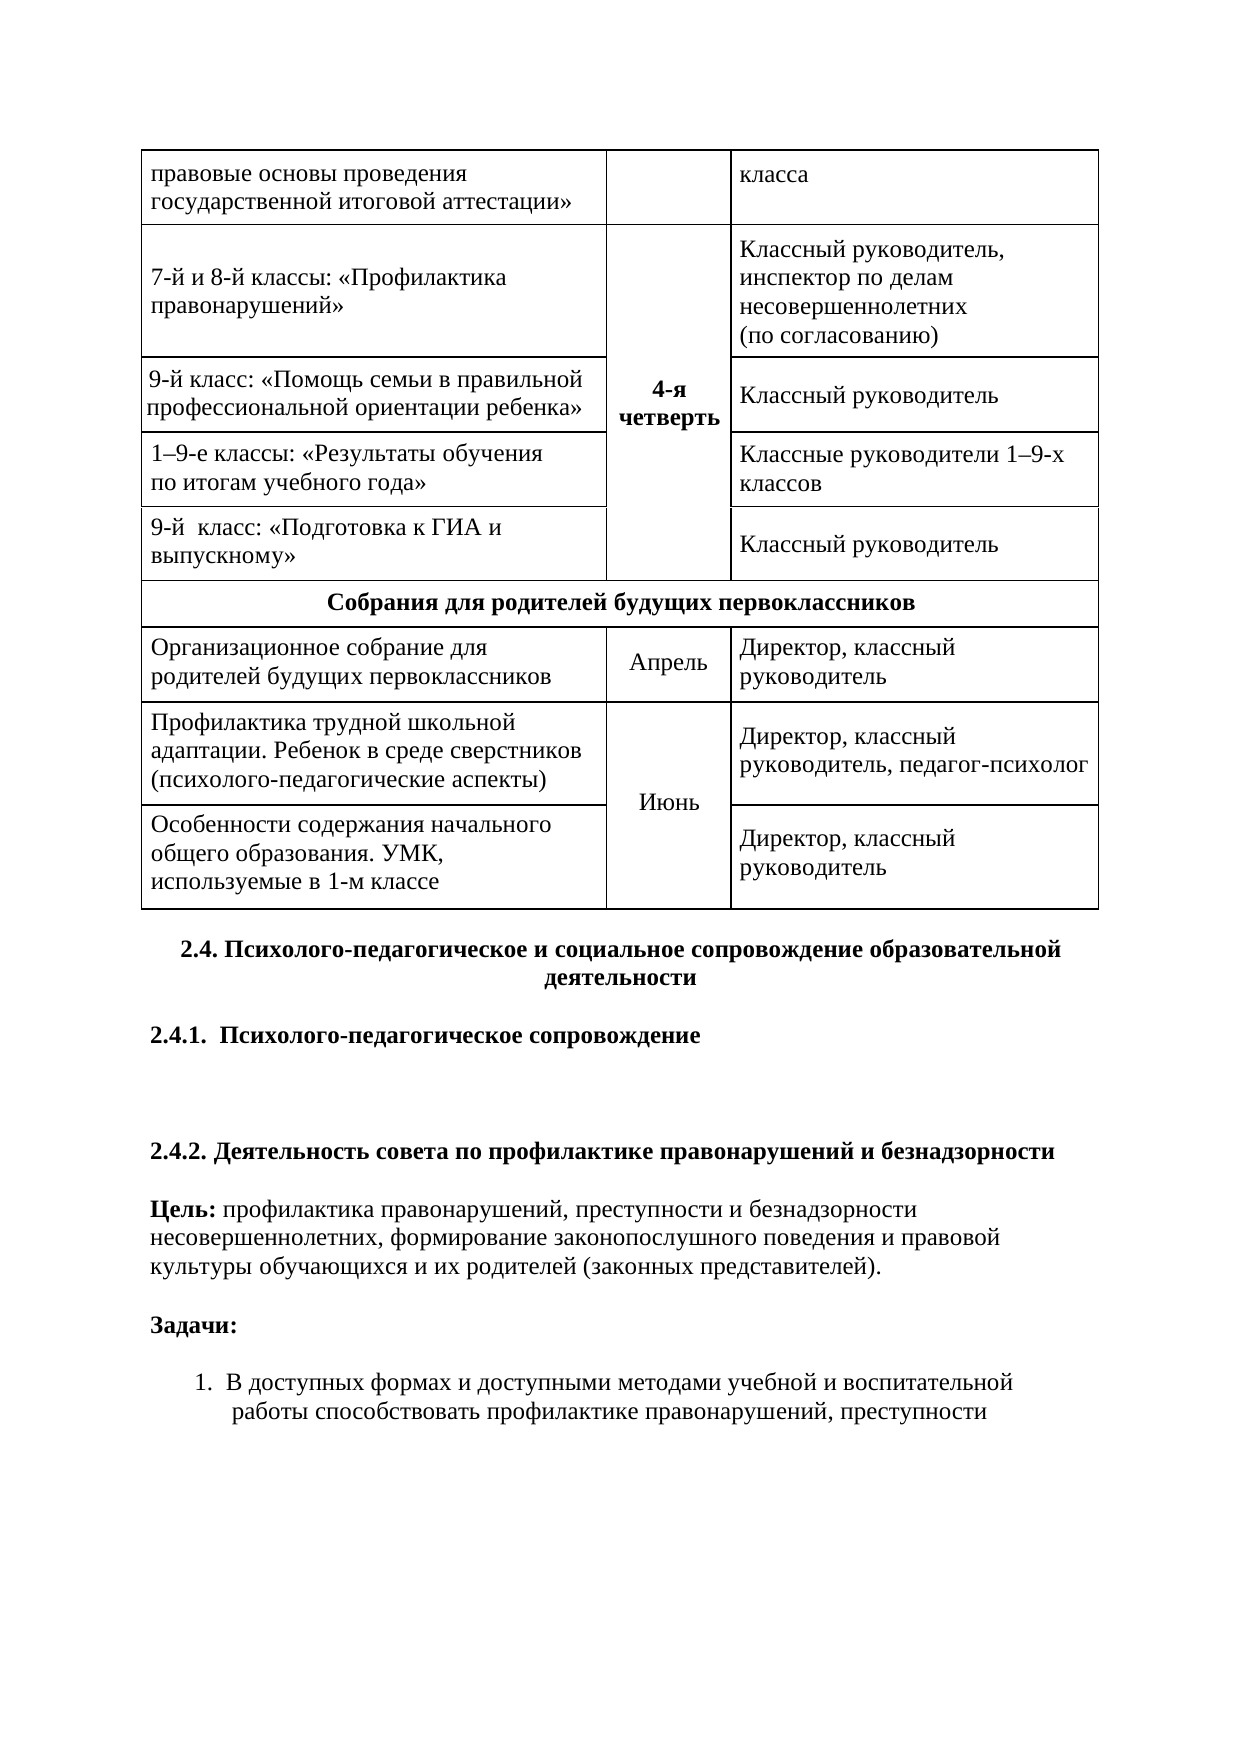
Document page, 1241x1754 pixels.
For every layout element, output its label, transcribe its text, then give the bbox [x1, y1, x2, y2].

text Апрель [629, 647, 709, 676]
text Директор, классный руководитель [739, 632, 961, 690]
text Собрания для родителей будущих первоклассников [327, 587, 1154, 616]
text класса [739, 159, 1154, 187]
text 1. В доступных формах и доступными методами учебной и воспитательной работы способствовать профилактике правонарушений, преступности [194, 1367, 1014, 1425]
text 2.4. Психолого-педагогическое и социальное сопровождение образовательной деятельности [180, 935, 1066, 991]
text Профилактика трудной школьной адаптации. Ребенок в среде сверстников (психолого-педагогические аспекты) [151, 707, 586, 793]
text Директор, классный руководитель, педагог-психолог [739, 721, 1091, 778]
text 2.4.1. Психолого-педагогическое сопровождение [150, 1020, 1154, 1049]
text Июнь [638, 787, 709, 816]
text 1–9-е классы: «Результаты обучения по итогам учебного года» [151, 439, 546, 495]
text правовые основы проведения государственной итоговой аттестации» [151, 159, 576, 215]
text Особенности содержания начального общего образования. УМК, используемые в 1-м классе [151, 810, 556, 895]
text Классный руководитель [739, 529, 1154, 557]
text Классный руководитель [739, 380, 1154, 409]
text Классный руководитель, инспектор по делам несовершеннолетних (по согласованию) [739, 234, 1009, 349]
text Организационное собрание для родителей будущих первоклассников [151, 632, 555, 690]
text Задачи: [150, 1310, 1154, 1338]
text 2.4.2. Деятельность совета по профилактике правонарушений и безнадзорности [150, 1136, 1154, 1164]
text Цель: профилактика правонарушений, преступности и безнадзорности несовершеннолетних, формирование законопослушного поведения и правовой культуры обучающихся и их родителей (законных представителей). [150, 1194, 1000, 1280]
text 4-я четверть [618, 375, 726, 431]
text 9-й класс: «Подготовка к ГИА и выпускному» [151, 513, 506, 569]
text Классные руководители 1–9-х классов [739, 440, 1069, 497]
text Директор, классный руководитель [739, 824, 961, 881]
text 7-й и 8-й классы: «Профилактика правонарушений» [151, 262, 512, 319]
text 9-й класс: «Помощь семьи в правильной профессиональной ориентации ребенка» [142, 364, 582, 421]
